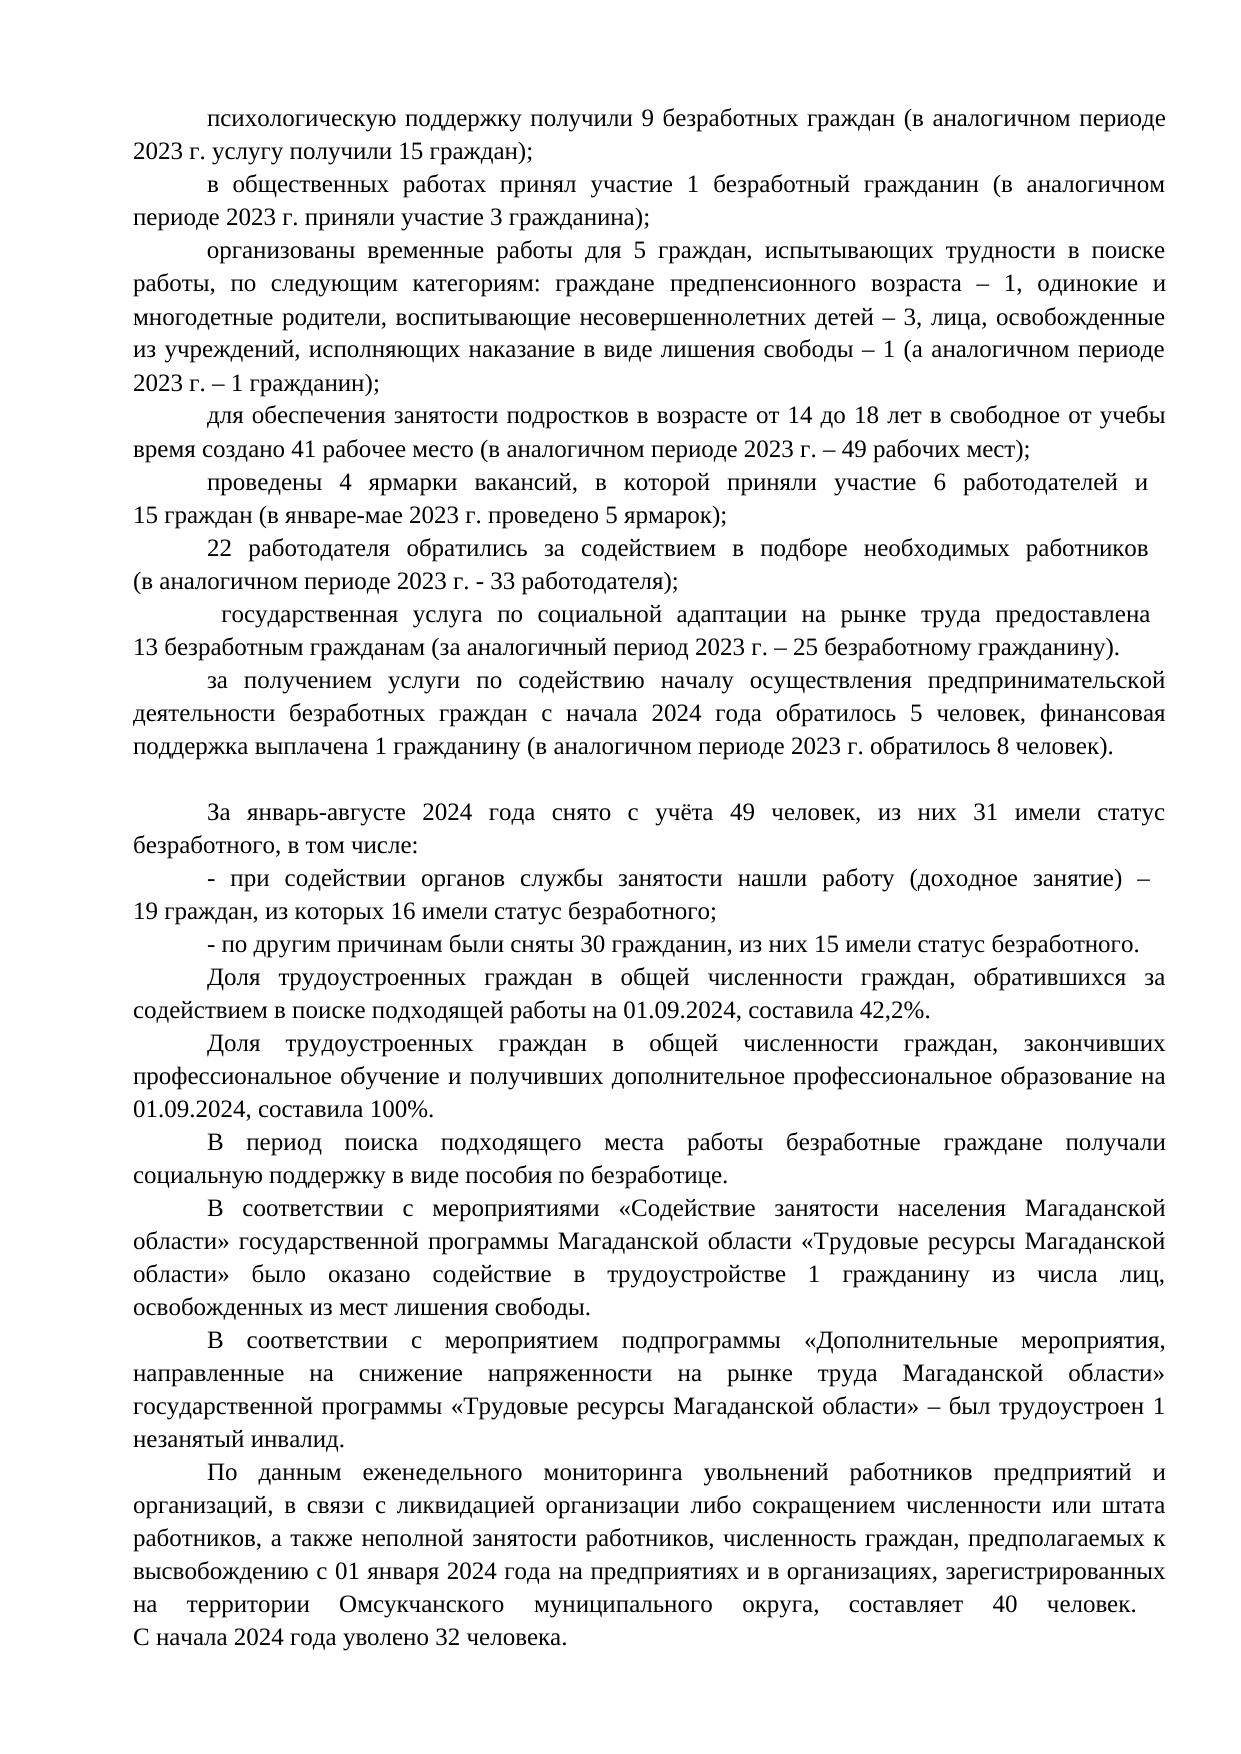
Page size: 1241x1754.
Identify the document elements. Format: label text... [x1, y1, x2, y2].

text 22 работодателя обратились за содействием в подборе необходимых работников (в аналогичном периоде 2023 г. - 33 работодателя); [133, 533, 1166, 594]
text За январь-августе 2024 года снято с учёта 49 человек, из них 31 имели статус безработного, в том числе: [133, 797, 1166, 859]
text проведены 4 ярмарки вакансий, в которой приняли участие 6 работодателей и 15 граждан (в январе-мае 2023 г. проведено 5 ярмарок); [133, 467, 1166, 528]
text психологическую поддержку получили 9 безработных граждан (в аналогичном периоде 2023 г. услугу получили 15 граждан); [133, 103, 1166, 165]
text организованы временные работы для 5 граждан, испытывающих трудности в поиске работы, по следующим категориям: граждане предпенсионного возраста – 1, одинокие и многодетные родители, воспитывающие несовершеннолетних детей – 3, лица, освобожденные из учреждений, исполняющих наказание в виде лишения свободы – 1 (а аналогичном периоде 2023 г. – 1 гражданин); [133, 236, 1166, 396]
text В соответствии с мероприятием подпрограммы «Дополнительные мероприятия, направленные на снижение напряженности на рынке труда Магаданской области» государственной программы «Трудовые ресурсы Магаданской области» – был трудоустроен 1 незанятый инвалид. [133, 1325, 1166, 1453]
text В период поиска подходящего места работы безработные граждане получали социальную поддержку в виде пособия по безработице. [133, 1127, 1166, 1189]
text - по другим причинам были сняты 30 гражданин, из них 15 имели статус безработного. [133, 929, 1166, 958]
text для обеспечения занятости подростков в возрасте от 14 до 18 лет в свободное от учебы время создано 41 рабочее место (в аналогичном периоде 2023 г. – 49 рабочих мест); [133, 401, 1166, 462]
text Доля трудоустроенных граждан в общей численности граждан, обратившихся за содействием в поиске подходящей работы на 01.09.2024, составила 42,2%. [133, 962, 1166, 1024]
text По данным еженедельного мониторинга увольнений работников предприятий и организаций, в связи с ликвидацией организации либо сокращением численности или штата работников, а также неполной занятости работников, численность граждан, предполагаемых к высвобождению с 01 января 2024 года на предприятиях и в организациях, зарегистрированных на территории Омсукчанского муниципального округа, составляет 40 человек. С начала 2024 года уволено 32 человека. [133, 1457, 1166, 1651]
text - при содействии органов службы занятости нашли работу (доходное занятие) – 19 граждан, из которых 16 имели статус безработного; [133, 863, 1166, 925]
text Доля трудоустроенных граждан в общей численности граждан, закончивших профессиональное обучение и получивших дополнительное профессиональное образование на 01.09.2024, составила 100%. [133, 1028, 1166, 1123]
text в общественных работах принял участие 1 безработный гражданин (в аналогичном периоде 2023 г. приняли участие 3 гражданина); [133, 169, 1166, 231]
text государственная услуга по социальной адаптации на рынке труда предоставлена 13 безработным гражданам (за аналогичный период 2023 г. – 25 безработному гражданину). [133, 599, 1166, 661]
text В соответствии с мероприятиями «Содействие занятости населения Магаданской области» государственной программы Магаданской области «Трудовые ресурсы Магаданской области» было оказано содействие в трудоустройстве 1 гражданину из числа лиц, освобожденных из мест лишения свободы. [133, 1193, 1166, 1321]
text за получением услуги по содействию началу осуществления предпринимательской деятельности безработных граждан с начала 2024 года обратилось 5 человек, финансовая поддержка выплачена 1 гражданину (в аналогичном периоде 2023 г. обратилось 8 человек). [133, 665, 1166, 759]
